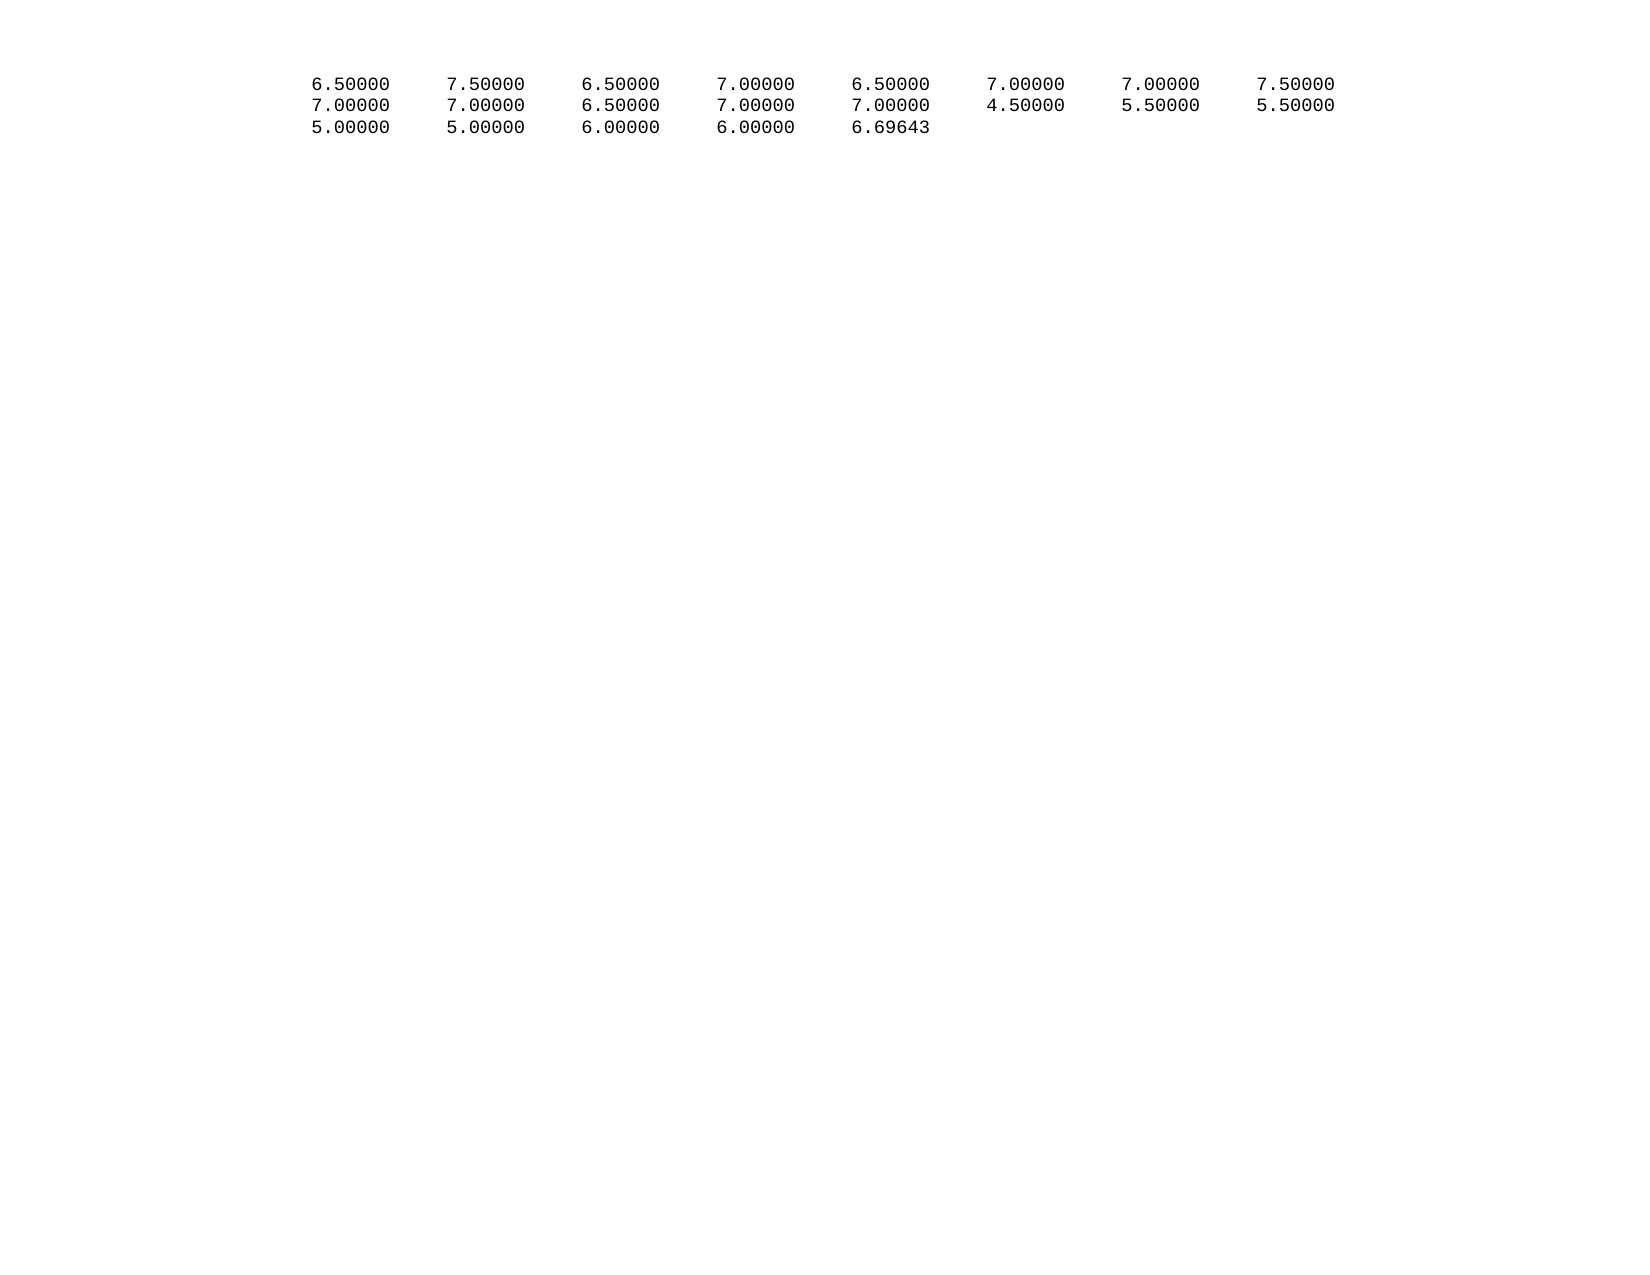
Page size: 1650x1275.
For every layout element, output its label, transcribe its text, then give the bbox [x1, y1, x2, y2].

text 7.00000 7.00000 6.50000 7.00000 7.00000 4.50000 5.50000 5.50000 [75, 96, 1575, 117]
text 5.00000 5.00000 6.00000 6.00000 6.69643 [75, 117, 1575, 139]
text 6.50000 7.50000 6.50000 7.00000 6.50000 7.00000 7.00000 7.50000 [75, 75, 1575, 96]
